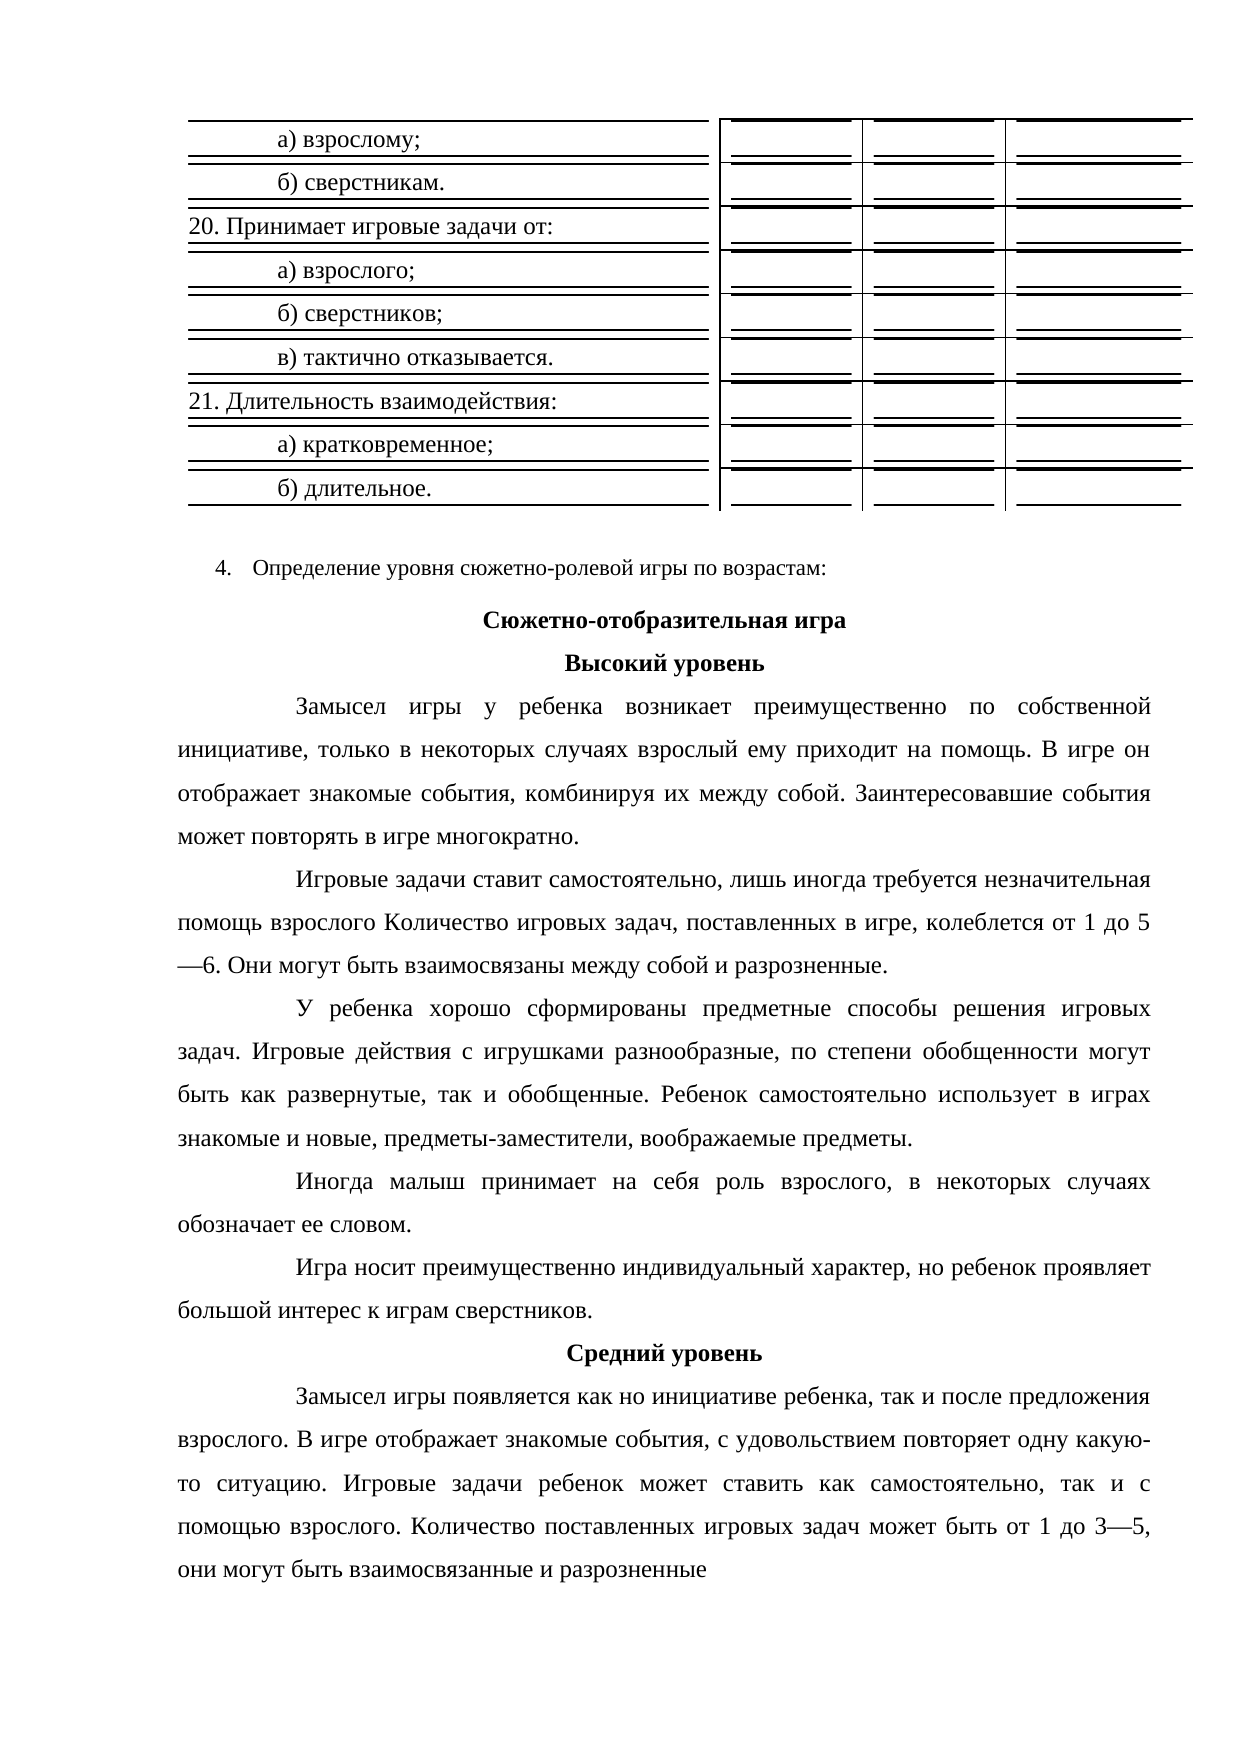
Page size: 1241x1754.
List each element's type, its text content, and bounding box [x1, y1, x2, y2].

table_cell [721, 338, 862, 380]
table_cell [721, 163, 862, 205]
text У ребенка хорошо сформированы предметные способы решения игровых задач. Игровые действия с игрушками разнообразные, по степени обобщенности могут быть как развернутые, так и обобщенные. Ребенок самостоятельно использует в играх знакомые и новые, предметы-заместители, воображаемые предметы. [177, 993, 1152, 1151]
table_cell [1006, 469, 1192, 511]
table_cell [863, 469, 1005, 511]
table_cell [863, 425, 1005, 467]
text Средний уровень [177, 1338, 1152, 1367]
table_cell б) сверстников; [177, 293, 719, 336]
table_cell [863, 251, 1005, 293]
table_cell 21. Длительность взаимодействия: [177, 380, 719, 424]
text Игра носит преимущественно индивидуальный характер, но ребенок проявляет большой интерес к играм сверстников. [177, 1252, 1152, 1324]
table_cell [721, 382, 862, 424]
table_cell [721, 251, 862, 293]
table_cell 20. Принимает игровые задачи от: [177, 205, 719, 249]
text Замысел игры у ребенка возникает преимущественно по собственной инициативе, только в некоторых случаях взрослый ему приходит на помощь. В игре он отображает знакомые события, комбинируя их между собой. Заинтересовавшие события может повторять в игре многократно. [177, 691, 1152, 849]
table_cell [721, 294, 862, 336]
table_cell [1006, 425, 1192, 467]
table_cell б) длительное. [177, 467, 719, 511]
table_cell а) взрослого; [177, 249, 719, 293]
text Сюжетно-отобразительная игра [177, 605, 1152, 634]
table_cell [1006, 338, 1192, 380]
table_cell [863, 338, 1005, 380]
table_cell в) тактично отказывается. [177, 336, 719, 380]
table_cell [863, 382, 1005, 424]
table_cell [863, 294, 1005, 336]
table_cell [1006, 294, 1192, 336]
text Высокий уровень [177, 648, 1152, 677]
text Игровые задачи ставит самостоятельно, лишь иногда требуется незначительная помощь взрослого Количество игровых задач, поставленных в игре, колеблется от 1 до 5—6. Они могут быть взаимосвязаны между собой и разрозненные. [177, 864, 1152, 979]
table_cell [721, 425, 862, 467]
table_cell а) кратковременное; [177, 424, 719, 467]
text Иногда малыш принимает на себя роль взрослого, в некоторых случаях обозначает ее словом. [177, 1166, 1152, 1238]
table_cell [721, 469, 862, 511]
table_cell [1006, 120, 1192, 162]
text Замысел игры появляется как но инициативе ребенка, так и после предложения взрослого. В игре отображает знакомые события, с удовольствием повторяет одну какую-то ситуацию. Игровые задачи ребенок может ставить как самостоятельно, так и с помощью взрослого. Количество поставленных игровых задач может быть от 1 до 3—5, они могут быть взаимосвязанные и разрозненные [177, 1381, 1152, 1583]
table_cell б) сверстникам. [177, 162, 719, 205]
table_cell [1006, 382, 1192, 424]
table_cell [1006, 163, 1192, 205]
table_cell [721, 120, 862, 162]
table_cell [863, 120, 1005, 162]
table_cell а) взрослому; [177, 118, 719, 162]
table_cell [1006, 251, 1192, 293]
list Определение уровня сюжетно-ролевой игры по возрастам: [215, 554, 1152, 580]
table_cell [721, 207, 862, 249]
table_cell [863, 163, 1005, 205]
table_cell [863, 207, 1005, 249]
table_cell [1006, 207, 1192, 249]
